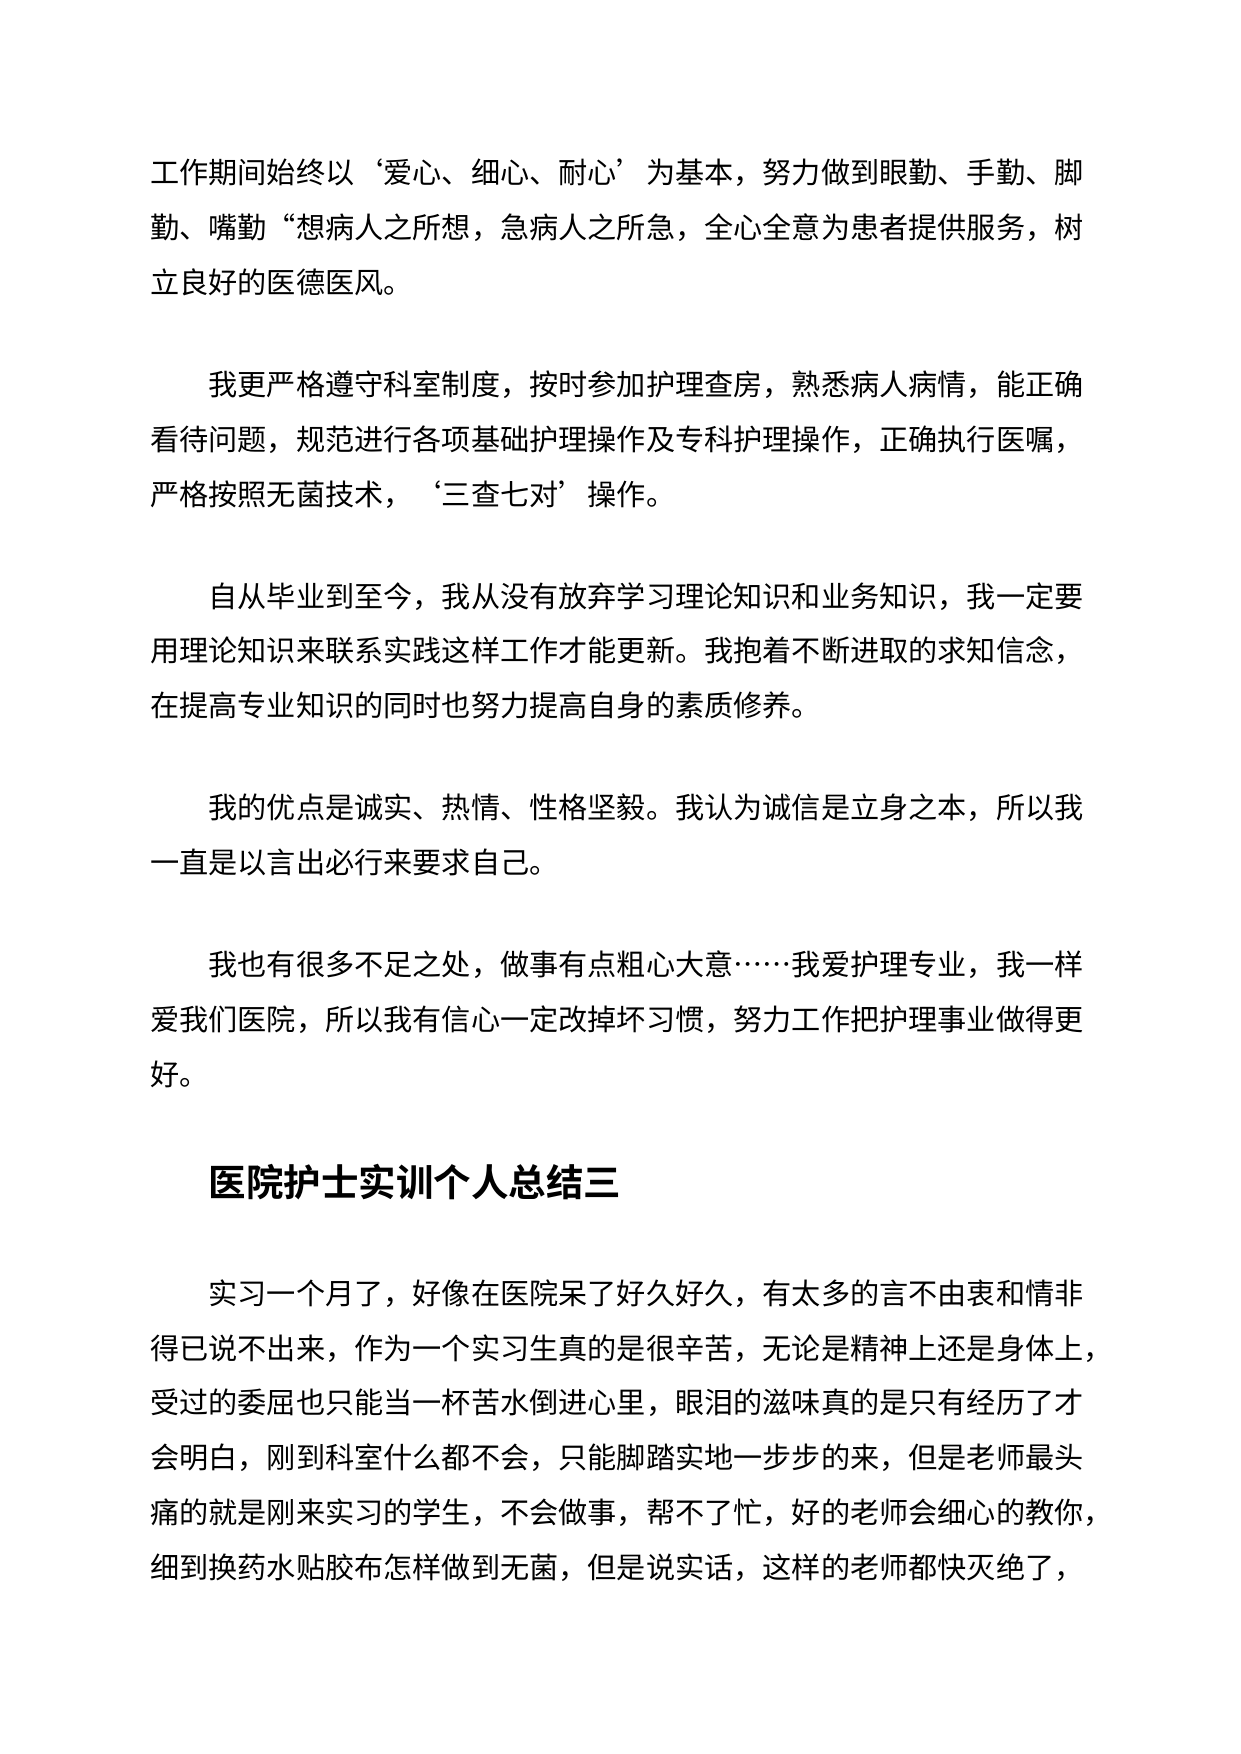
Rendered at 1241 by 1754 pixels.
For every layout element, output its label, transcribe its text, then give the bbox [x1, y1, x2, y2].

text 我的优点是诚实、热情、性格坚毅。我认为诚信是立身之本，所以我一直是以言出必行来要求自己。 [150, 785, 1090, 882]
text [150, 150, 1090, 302]
text 我更严格遵守科室制度，按时参加护理查房，熟悉病人病情，能正确看待问题，规范进行各项基础护理操作及专科护理操作，正确执行医嘱，严格按照无菌技术，‘三查七对’操作。 [150, 362, 1090, 514]
text 自从毕业到至今，我从没有放弃学习理论知识和业务知识，我一定要用理论知识来联系实践这样工作才能更新。我抱着不断进取的求知信念，在提高专业知识的同时也努力提高自身的素质修养。 [150, 573, 1090, 725]
text 医院护士实训个人总结三 [150, 1153, 1090, 1207]
text 我也有很多不足之处，做事有点粗心大意……我爱护理专业，我一样爱我们医院，所以我有信心一定改掉坏习惯，努力工作把护理事业做得更好。 [150, 941, 1090, 1093]
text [150, 1270, 1090, 1587]
